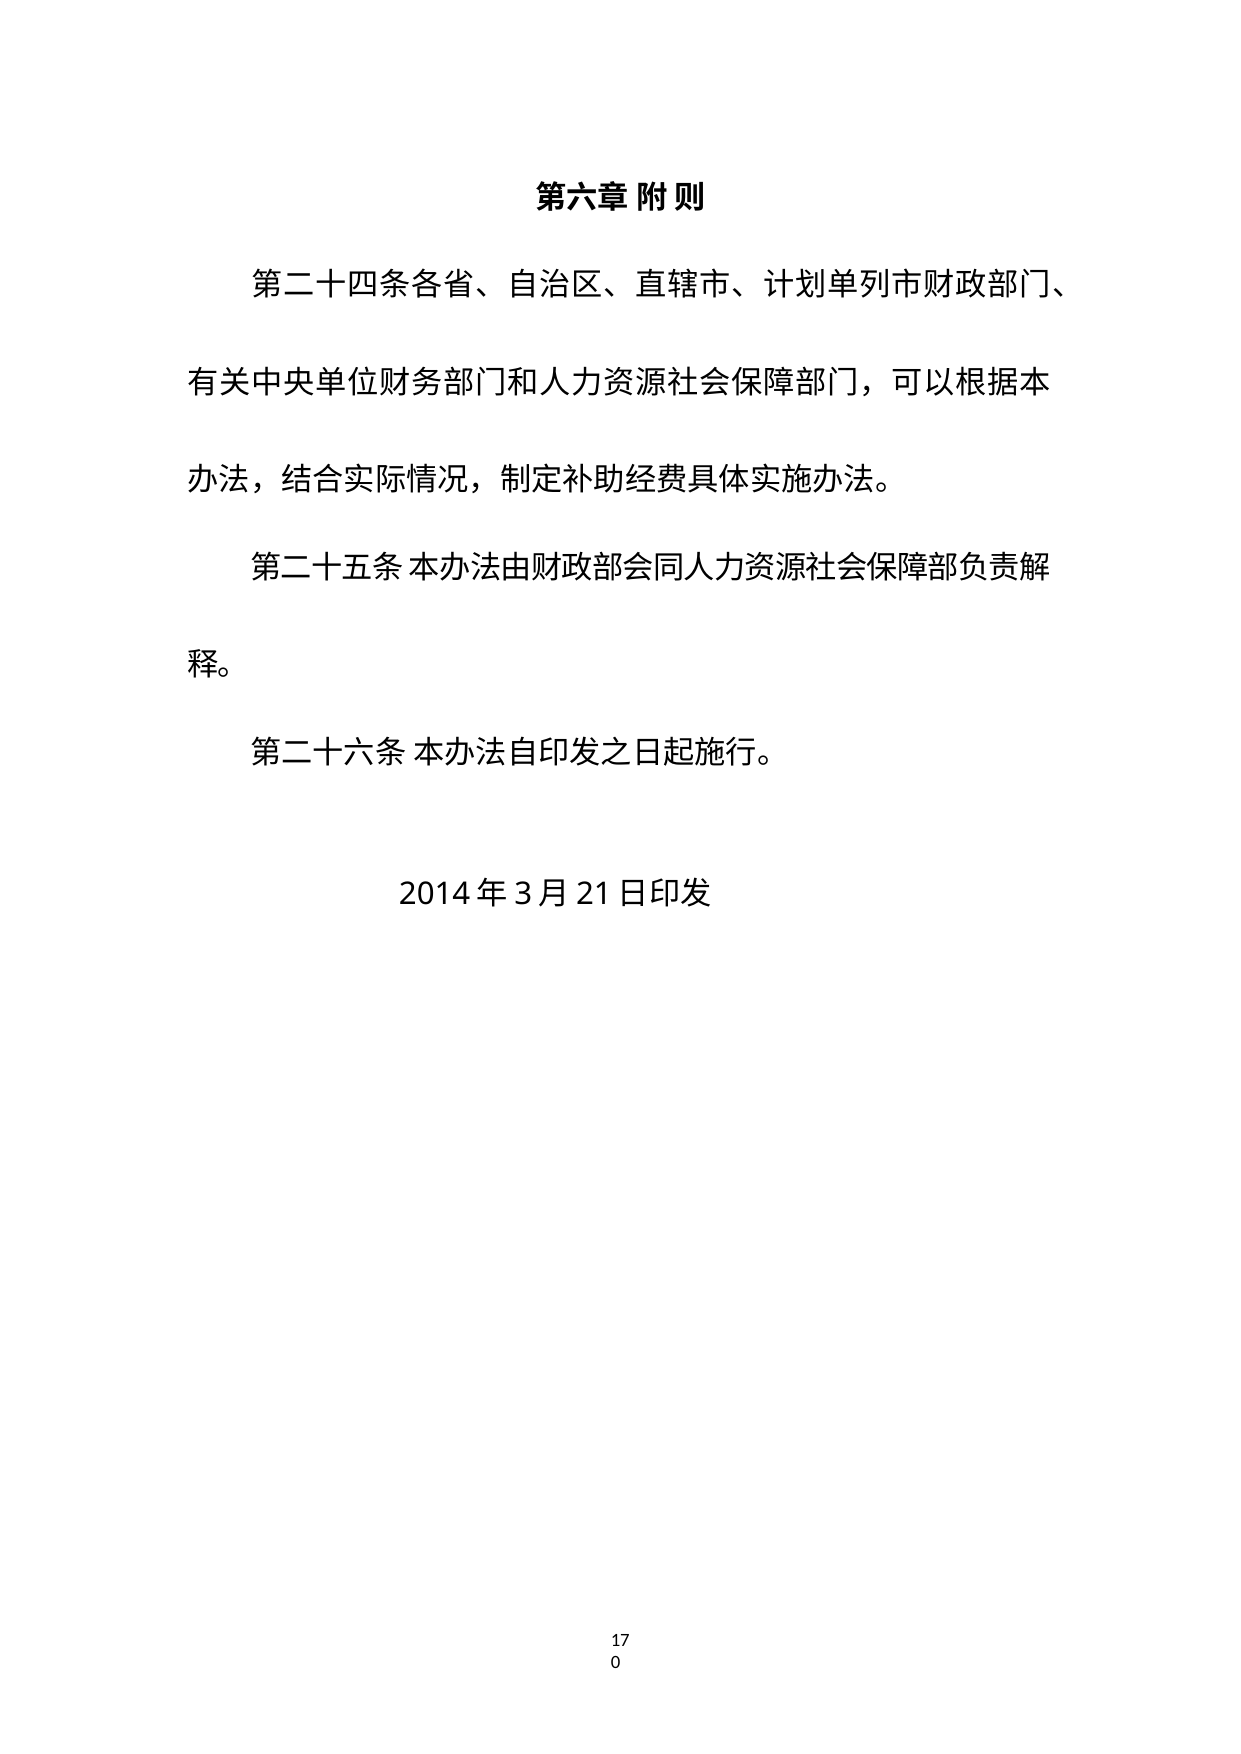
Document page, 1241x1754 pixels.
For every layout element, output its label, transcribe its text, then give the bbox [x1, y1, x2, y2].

text 2014年3月21日印发 [187, 859, 1053, 924]
text 第二十六条 本办法自印发之日起施行。 [187, 717, 1053, 782]
text 第六章 附 则 [187, 162, 1053, 227]
text 第二十四条各省、自治区、直辖市、计划单列市财政部门、有关中央单位财务部门和人力资源社会保障部门，可以根据本办法，结合实际情况，制定补助经费具体实施办法。 [187, 249, 1053, 509]
text 第二十五条 本办法由财政部会同人力资源社会保障部负责解释。 [187, 532, 1053, 695]
